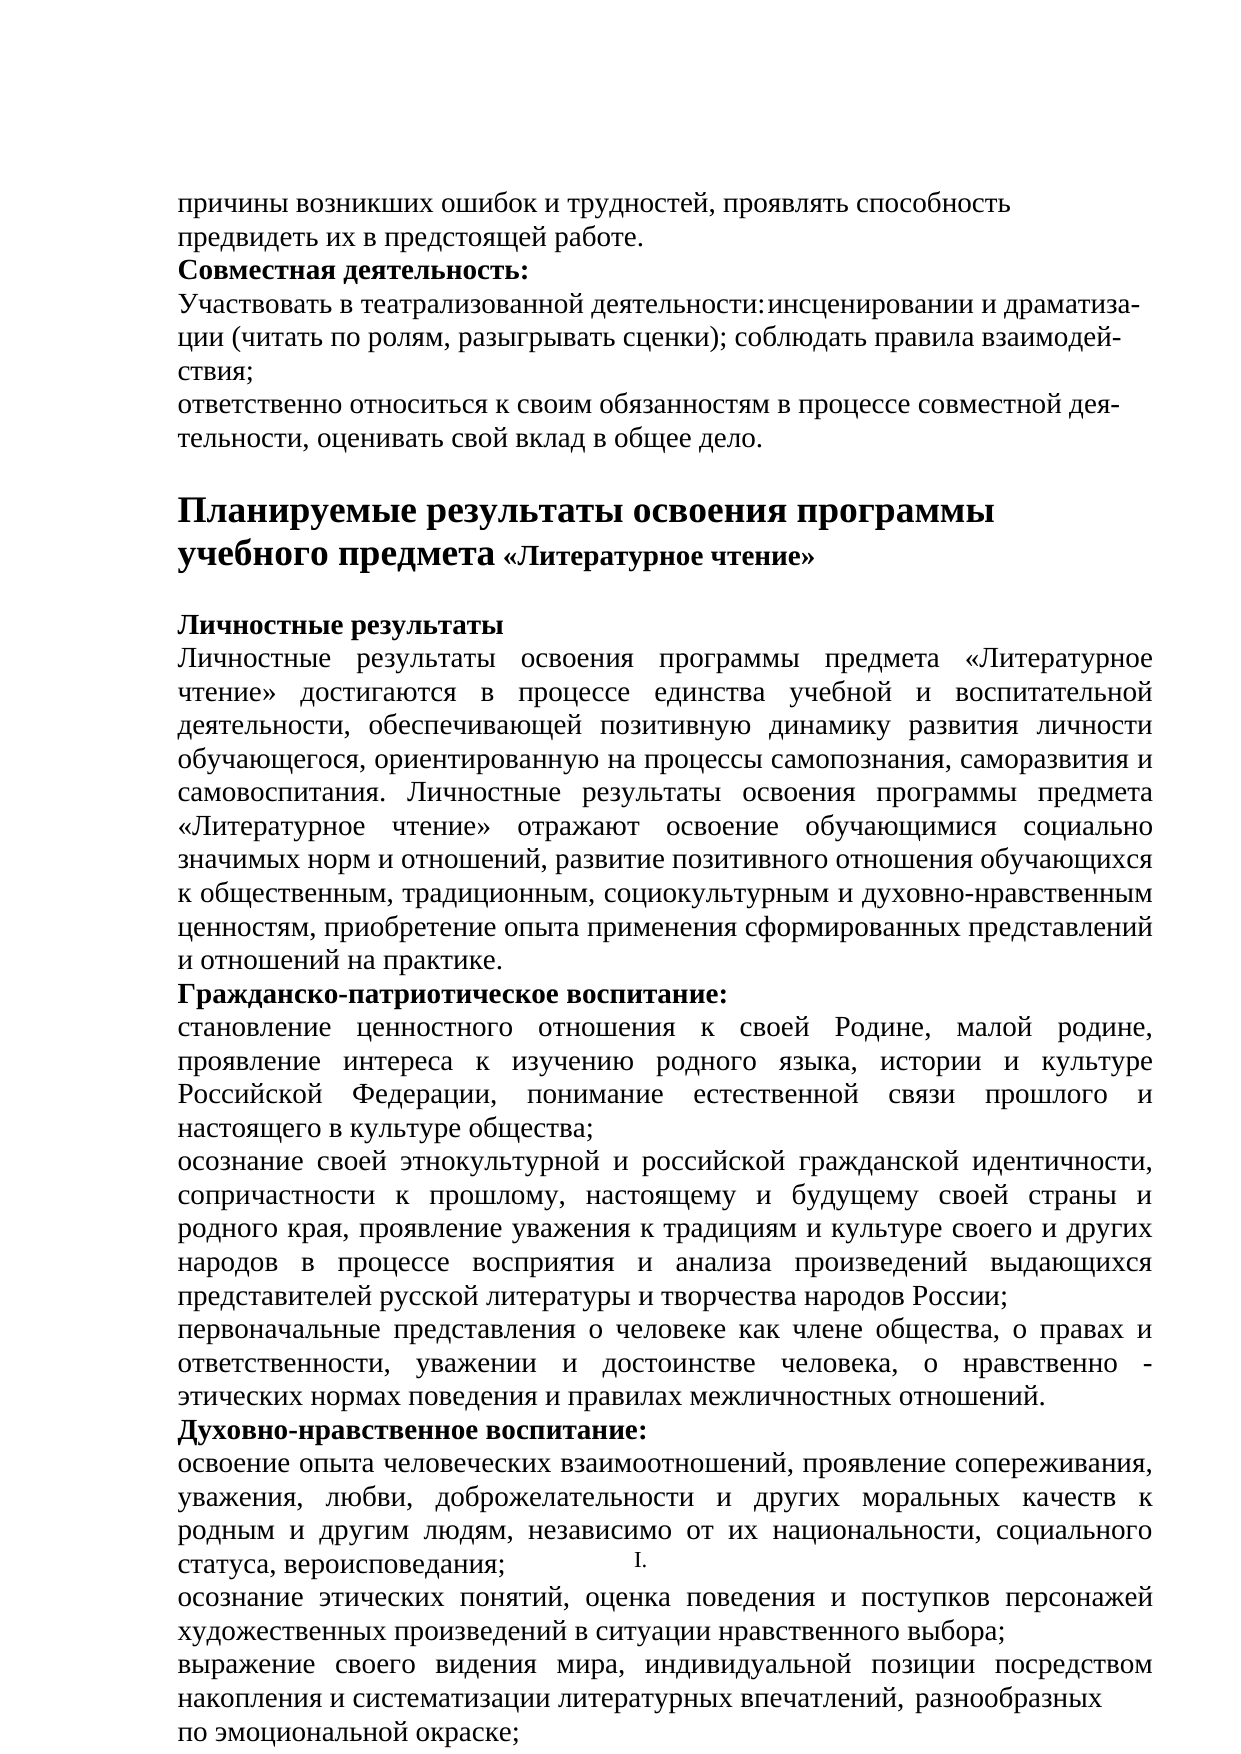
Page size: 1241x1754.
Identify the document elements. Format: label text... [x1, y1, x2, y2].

text выражение своего видения мира, индивидуальной позиции посредством накопления и систематизации литературных впечатлений, разнообразных [177, 1647, 1153, 1714]
text ответственно относиться к своим обязанностям в процессе совместной дея-тельности, оценивать свой вклад в общее дело. [177, 386, 1153, 453]
text Личностные результаты [177, 607, 1153, 640]
text Планируемые результаты освоения программы учебного предмета «Литературное чтение» [177, 487, 1153, 573]
text по эмоциональной окраске; [177, 1714, 1153, 1747]
text осознание своей этнокультурной и российской гражданской идентичности, сопричастности к прошлому, настоящему и будущему своей страны и родного края, проявление уважения к традициям и культуре своего и других народов в процессе восприятия и анализа произведений выдающихся представителей русской литературы и творчества народов России; [177, 1143, 1153, 1311]
text осознание этических понятий, оценка поведения и поступков персонажей художественных произведений в ситуации нравственного выбора; [177, 1579, 1153, 1647]
text освоение опыта человеческих взаимоотношений, проявление сопереживания, уважения, любви, доброжелательности и других моральных качеств к родным и другим людям, независимо от их национальности, социального статуса, вероисповедания; [177, 1445, 1153, 1579]
text причины возникших ошибок и трудностей, проявлять способность предвидеть их в предстоящей работе. [177, 185, 1153, 252]
text Духовно-нравственное воспитание: [177, 1412, 1153, 1445]
text Участвовать в театрализованной деятельности: инсценировании и драматиза-ции (читать по ролям, разыгрывать сценки); соблюдать правила взаимодей-ствия; [177, 286, 1153, 386]
text становление ценностного отношения к своей Родине, малой родине, проявление интереса к изучению родного языка, истории и культуре Российской Федерации, понимание естественной связи прошлого и настоящего в культуре общества; [177, 1009, 1153, 1143]
text Личностные результаты освоения программы предмета «Литературное чтение» достигаются в процессе единства учебной и воспитательной деятельности, обеспечивающей позитивную динамику развития личности обучающегося, ориентированную на процессы самопознания, саморазвития и самовоспитания. Личностные результаты освоения программы предмета «Литературное чтение» отражают освоение обучающимися социально значимых норм и отношений, развитие позитивного отношения обучающихся к общественным, традиционным, социокультурным и духовно-нравственным ценностям, приобретение опыта применения сформированных представлений и отношений на практике. [177, 640, 1153, 976]
text Гражданско-патриотическое воспитание: [177, 976, 1153, 1009]
text Совместная деятельность: [177, 252, 1153, 286]
text первоначальные представления о человеке как члене общества, о правах и ответственности, уважении и достоинстве человека, о нравственно -этических нормах поведения и правилах межличностных отношений. [177, 1311, 1153, 1412]
